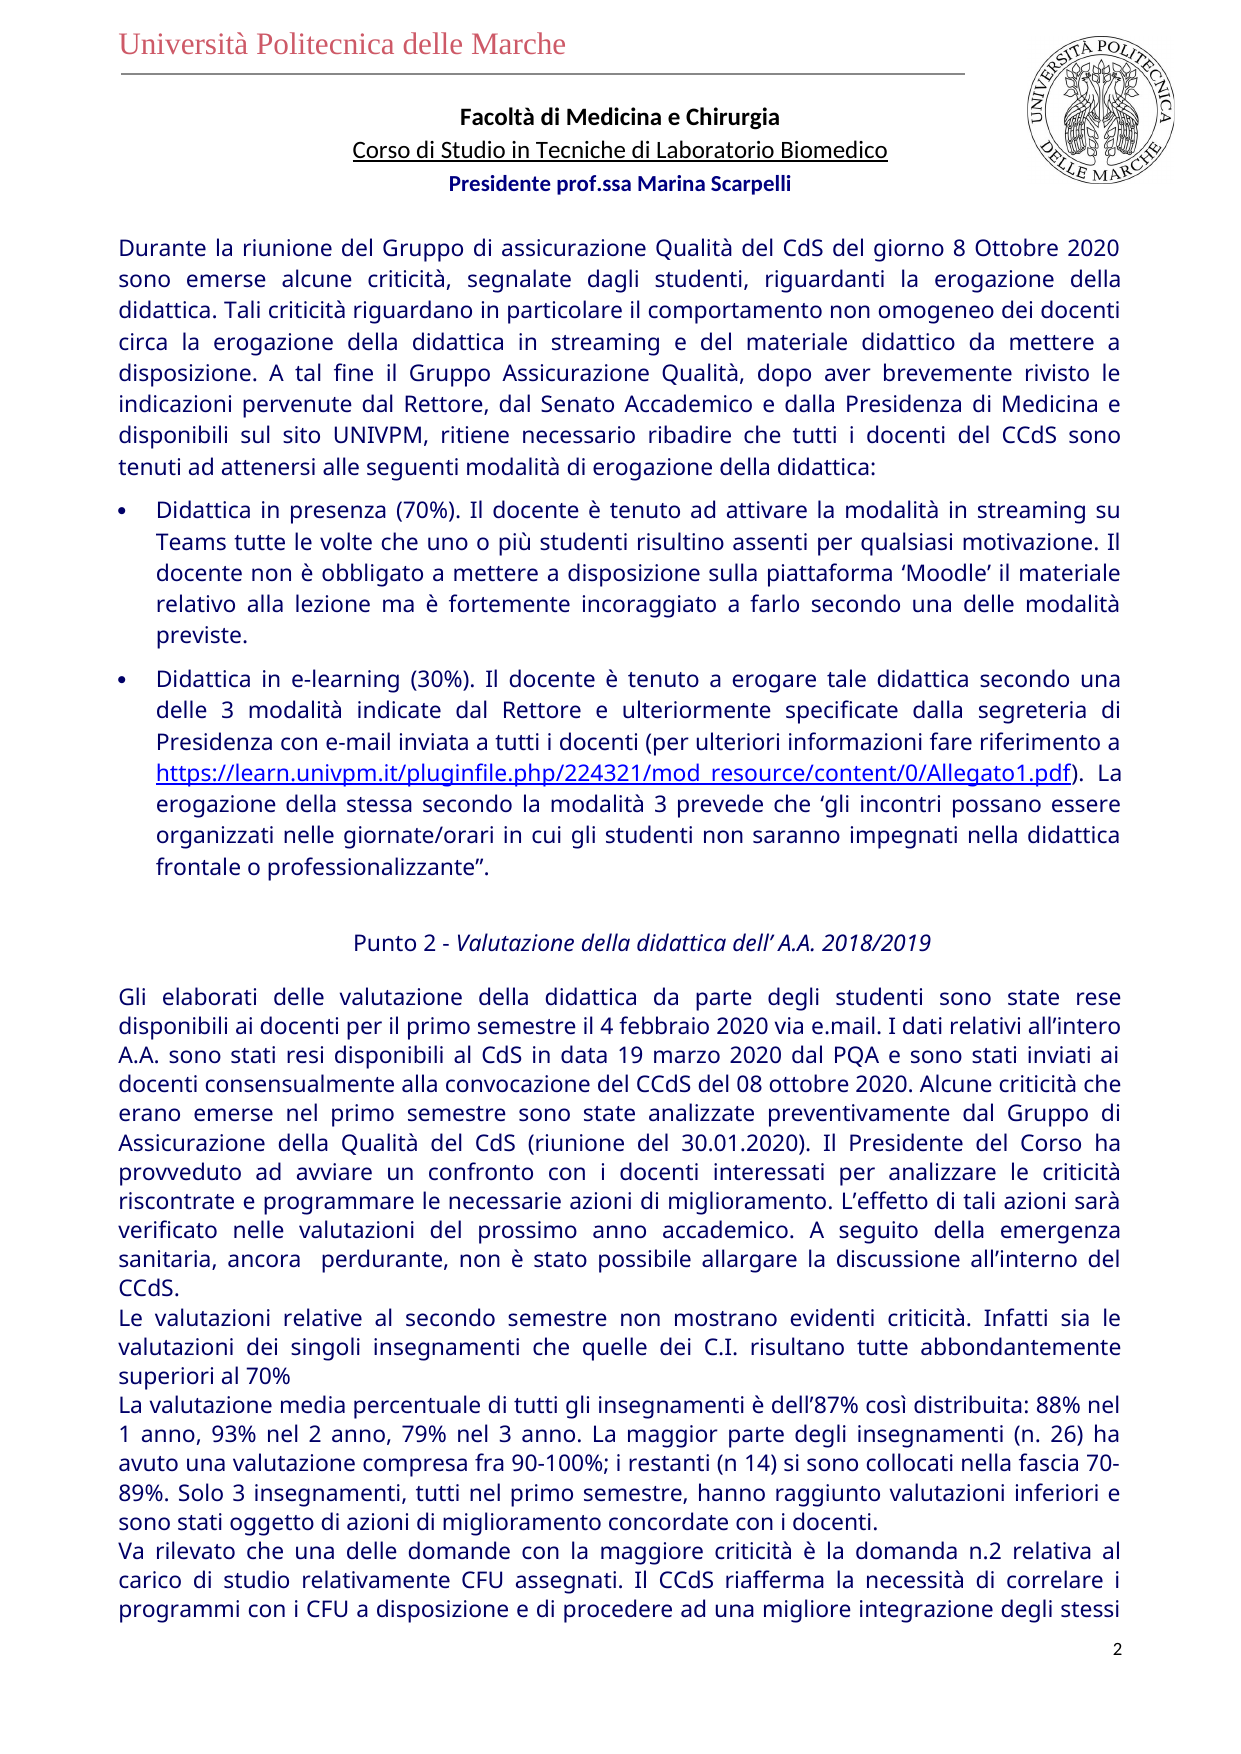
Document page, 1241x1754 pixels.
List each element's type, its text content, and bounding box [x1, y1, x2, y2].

text Gli elaborati delle valutazione della didattica da parte degli studenti sono state rese disponibili ai docenti per il primo semestre il 4 febbraio 2020 via e.mail. I dati relativi all’intero A.A. sono stati resi disponibili al CdS in data 19 marzo 2020 dal PQA e sono stati inviati ai docenti consensualmente alla convocazione del CCdS del 08 ottobre 2020. Alcune criticità che erano emerse nel primo semestre sono state analizzate preventivamente dal Gruppo di Assicurazione della Qualità del CdS (riunione del 30.01.2020). Il Presidente del Corso ha provveduto ad avviare un confronto con i docenti interessati per analizzare le criticità riscontrate e programmare le necessarie azioni di miglioramento. L’effetto di tali azioni sarà verificato nelle valutazioni del prossimo anno accademico. A seguito della emergenza sanitaria, ancora perdurante, non è stato possibile allargare la discussione all’interno del CCdS. [118, 982, 1122, 1303]
picture [1027, 36, 1175, 184]
list Didattica in presenza (70%). Il docente è tenuto ad attivare la modalità in streaming su Teams tutte le volte che uno o più studenti risultino assenti per qualsiasi motivazione. Il docente non è obbligato a mettere a disposizione sulla piattaforma ‘Moodle’ il materiale relativo alla lezione ma è fortemente incoraggiato a farlo secondo una delle modalità previste. [118, 494, 1122, 651]
text La valutazione media percentuale di tutti gli insegnamenti è dell’87% così distribuita: 88% nel 1 anno, 93% nel 2 anno, 79% nel 3 anno. La maggior parte degli insegnamenti (n. 26) ha avuto una valutazione compresa fra 90-100%; i restanti (n 14) si sono collocati nella fascia 70-89%. Solo 3 insegnamenti, tutti nel primo semestre, hanno raggiunto valutazioni inferiori e sono stati oggetto di azioni di miglioramento concordate con i docenti. [118, 1390, 1122, 1536]
text Le valutazioni relative al secondo semestre non mostrano evidenti criticità. Infatti sia le valutazioni dei singoli insegnamenti che quelle dei C.I. risultano tutte abbondantemente superiori al 70% [118, 1303, 1122, 1390]
text Durante la riunione del Gruppo di assicurazione Qualità del CdS del giorno 8 Ottobre 2020 sono emerse alcune criticità, segnalate dagli studenti, riguardanti la erogazione della didattica. Tali criticità riguardano in particolare il comportamento non omogeneo dei docenti circa la erogazione della didattica in streaming e del materiale didattico da mettere a disposizione. A tal fine il Gruppo Assicurazione Qualità, dopo aver brevemente rivisto le indicazioni pervenute dal Rettore, dal Senato Accademico e dalla Presidenza di Medicina e disponibili sul sito UNIVPM, ritiene necessario ribadire che tutti i docenti del CCdS sono tenuti ad attenersi alle seguenti modalità di erogazione della didattica: [118, 232, 1122, 482]
text Punto 2 - Valutazione della didattica dell’ A.A. 2018/2019 [162, 928, 1122, 957]
list Didattica in e-learning (30%). Il docente è tenuto a erogare tale didattica secondo una delle 3 modalità indicate dal Rettore e ulteriormente specificate dalla segreteria di Presidenza con e-mail inviata a tutti i docenti (per ulteriori informazioni fare riferimento a https://learn.univpm.it/pluginfile.php/224321/mod_resource/content/0/Allegato1.pdf). La erogazione della stessa secondo la modalità 3 prevede che ‘gli incontri possano essere organizzati nelle giornate/orari in cui gli studenti non saranno impegnati nella didattica frontale o professionalizzante”. [118, 663, 1122, 882]
